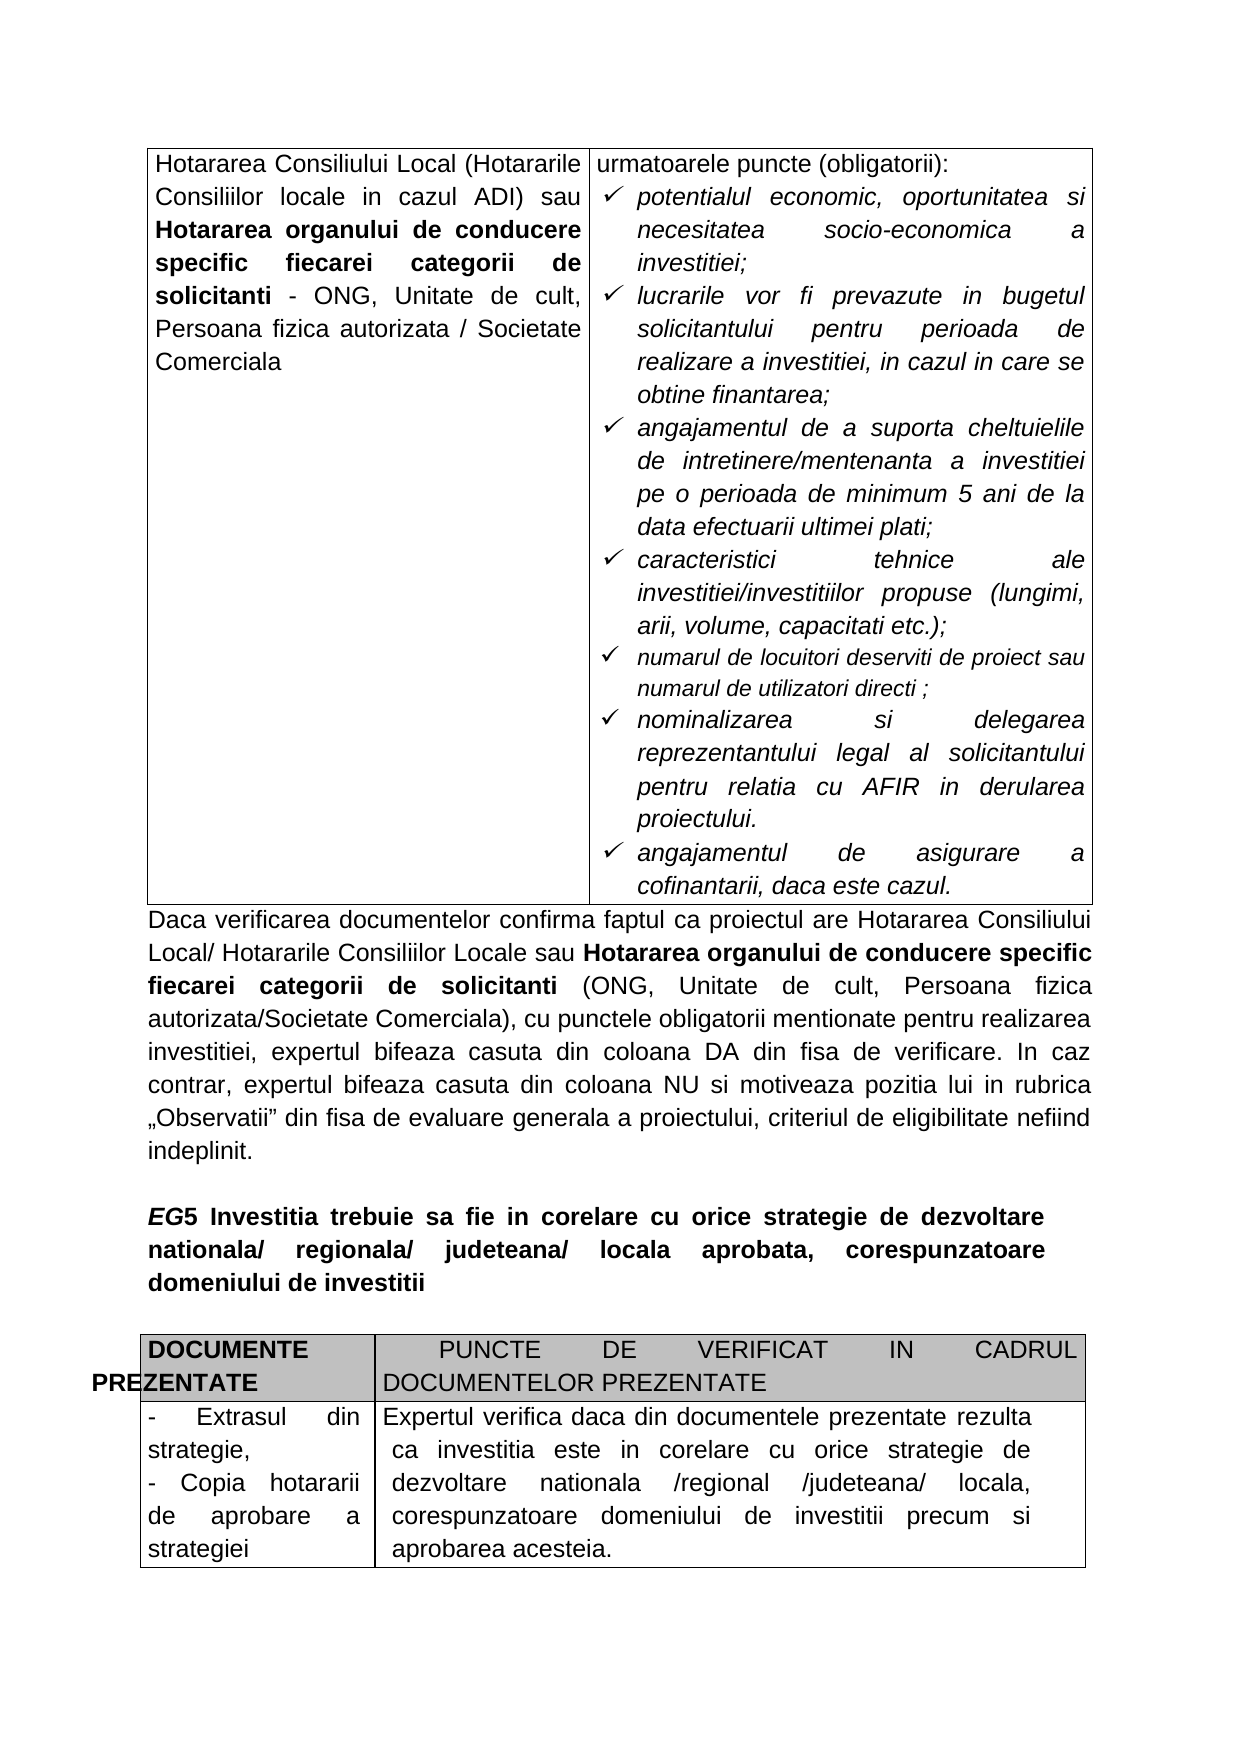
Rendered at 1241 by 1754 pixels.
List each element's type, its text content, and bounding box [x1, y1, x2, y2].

table_header PUNCTE DE VERIFICAT IN CADRUL DOCUMENTELOR PREZENTATE [376, 1335, 1085, 1401]
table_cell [148, 149, 589, 904]
table_cell Expertul verifica daca din documentele prezentate rezulta ca investitia este in corelare cu orice strategie de dezvoltare nationala /regional /judeteana/ locala, corespunzatoare domeniului de investitii precum si aprobarea acesteia. [376, 1402, 1085, 1567]
text Daca verificarea documentelor confirma faptul ca proiectul are Hotararea Consiliului Local/ Hotararile Consiliilor Locale sau Hotararea organului de conducere specific fiecarei categorii de solicitanti (ONG, Unitate de cult, Persoana fizica autorizata/Societate Comerciala), cu punctele obligatorii mentionate pentru realizarea investitiei, expertul bifeaza casuta din coloana DA din fisa de verificare. In caz contrar, expertul bifeaza casuta din coloana NU si motiveaza pozitia lui in rubrica „Observatii” din fisa de evaluare generala a proiectului, criteriul de eligibilitate nefiind indeplinit. [148, 905, 1093, 1164]
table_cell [590, 149, 1092, 904]
table_header DOCUMENTE PREZENTATE [141, 1335, 374, 1401]
table_cell - Extrasul din strategie, - Copia hotararii de aprobare a strategiei [141, 1402, 374, 1567]
text EG5 Investitia trebuie sa fie in corelare cu orice strategie de dezvoltare nationala/ regionala/ judeteana/ locala aprobata, corespunzatoare domeniului de investitii [148, 1202, 1046, 1297]
